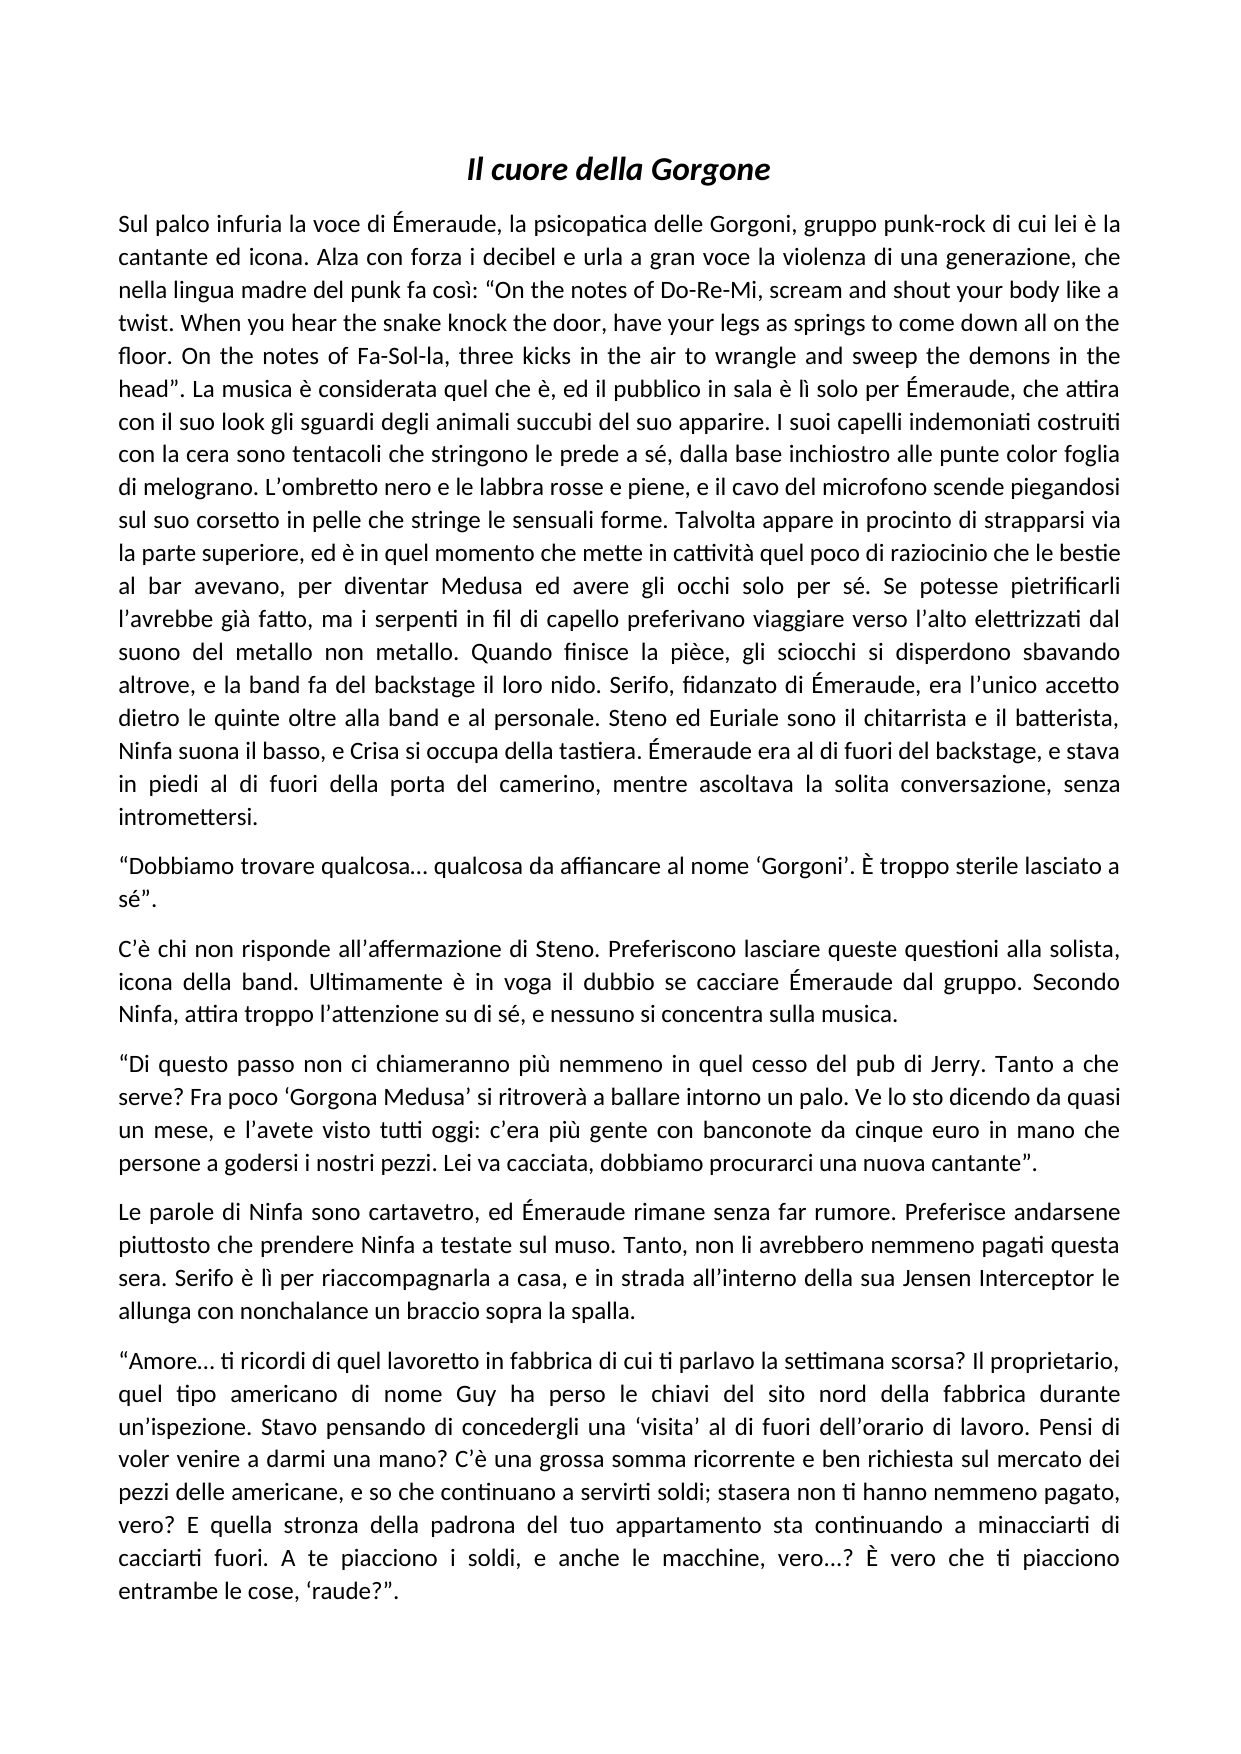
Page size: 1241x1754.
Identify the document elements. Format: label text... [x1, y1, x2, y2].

text C’è chi non risponde all’affermazione di Steno. Preferiscono lasciare queste questioni alla solista, icona della band. Ultimamente è in voga il dubbio se cacciare Émeraude dal gruppo. Secondo Ninfa, attira troppo l’attenzione su di sé, e nessuno si concentra sulla musica. [118, 933, 1122, 1029]
text “Di questo passo non ci chiameranno più nemmeno in quel cesso del pub di Jerry. Tanto a che serve? Fra poco ‘Gorgona Medusa’ si ritroverà a ballare intorno un palo. Ve lo sto dicendo da quasi un mese, e l’avete visto tutti oggi: c’era più gente con banconote da cinque euro in mano che persone a godersi i nostri pezzi. Lei va cacciata, dobbiamo procurarci una nuova cantante”. [118, 1048, 1122, 1177]
text “Amore… ti ricordi di quel lavoretto in fabbrica di cui ti parlavo la settimana scorsa? Il proprietario, quel tipo americano di nome Guy ha perso le chiavi del sito nord della fabbrica durante un’ispezione. Stavo pensando di concedergli una ‘visita’ al di fuori dell’orario di lavoro. Pensi di voler venire a darmi una mano? C’è una grossa somma ricorrente e ben richiesta sul mercato dei pezzi delle americane, e so che continuano a servirti soldi; stasera non ti hanno nemmeno pagato, vero? E quella stronza della padrona del tuo appartamento sta continuando a minacciarti di cacciarti fuori. A te piacciono i soldi, e anche le macchine, vero...? È vero che ti piacciono entrambe le cose, ‘raude?”. [118, 1345, 1122, 1606]
text Sul palco infuria la voce di Émeraude, la psicopatica delle Gorgoni, gruppo punk-rock di cui lei è la cantante ed icona. Alza con forza i decibel e urla a gran voce la violenza di una generazione, che nella lingua madre del punk fa così: “On the notes of Do-Re-Mi, scream and shout your body like a twist. When you hear the snake knock the door, have your legs as springs to come down all on the floor. On the notes of Fa-Sol-la, three kicks in the air to wrangle and sweep the demons in the head”. La musica è considerata quel che è, ed il pubblico in sala è lì solo per Émeraude, che attira con il suo look gli sguardi degli animali succubi del suo apparire. I suoi capelli indemoniati costruiti con la cera sono tentacoli che stringono le prede a sé, dalla base inchiostro alle punte color foglia di melograno. L’ombretto nero e le labbra rosse e piene, e il cavo del microfono scende piegandosi sul suo corsetto in pelle che stringe le sensuali forme. Talvolta appare in procinto di strapparsi via la parte superiore, ed è in quel momento che mette in cattività quel poco di raziocinio che le bestie al bar avevano, per diventar Medusa ed avere gli occhi solo per sé. Se potesse pietrificarli l’avrebbe già fatto, ma i serpenti in fil di capello preferivano viaggiare verso l’alto elettrizzati dal suono del metallo non metallo. Quando finisce la pièce, gli sciocchi si disperdono sbavando altrove, e la band fa del backstage il loro nido. Serifo, fidanzato di Émeraude, era l’unico accetto dietro le quinte oltre alla band e al personale. Steno ed Euriale sono il chitarrista e il batterista, Ninfa suona il basso, e Crisa si occupa della tastiera. Émeraude era al di fuori del backstage, e stava in piedi al di fuori della porta del camerino, mentre ascoltava la solita conversazione, senza intromettersi. [118, 208, 1122, 831]
text Il cuore della Gorgone [118, 148, 1122, 188]
text Le parole di Ninfa sono cartavetro, ed Émeraude rimane senza far rumore. Preferisce andarsene piuttosto che prendere Ninfa a testate sul muso. Tanto, non li avrebbero nemmeno pagati questa sera. Serifo è lì per riaccompagnarla a casa, e in strada all’interno della sua Jensen Interceptor le allunga con nonchalance un braccio sopra la spalla. [118, 1197, 1122, 1326]
text “Dobbiamo trovare qualcosa… qualcosa da affiancare al nome ‘Gorgoni’. È troppo sterile lasciato a sé”. [118, 850, 1122, 914]
